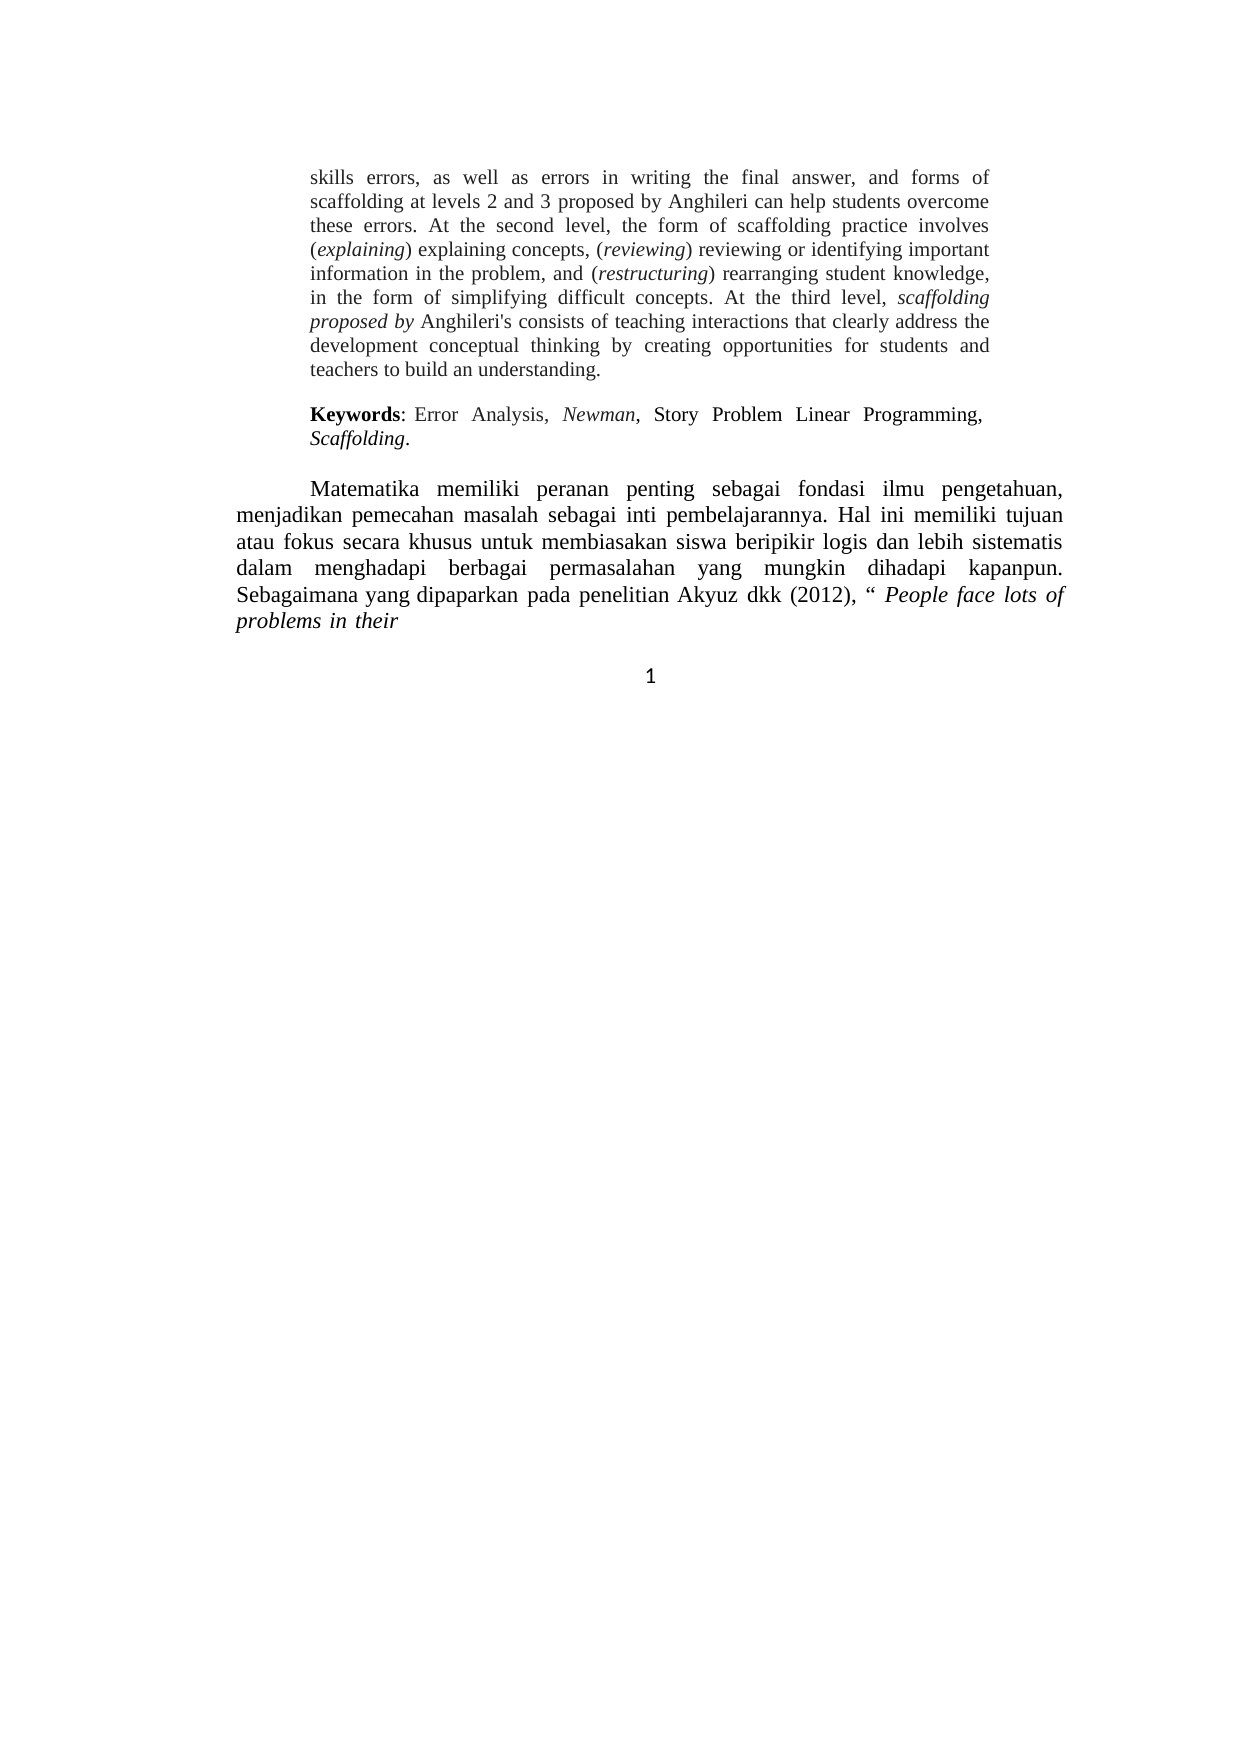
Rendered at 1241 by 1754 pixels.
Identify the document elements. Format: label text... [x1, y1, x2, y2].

text Matematika memiliki peranan penting sebagai fondasi ilmu pengetahuan, menjadikan pemecahan masalah sebagai inti pembelajarannya. Hal ini memiliki tujuan atau fokus secara khusus untuk membiasakan siswa beripikir logis dan lebih sistematis dalam menghadapi berbagai permasalahan yang mungkin dihadapi kapanpun. Sebagaimana yang dipaparkan pada penelitian Akyuz dkk (2012), “ People face lots of problems in their [236, 475, 1063, 633]
text Keywords: Error Analysis, Newman, Story Problem Linear Programming, [310, 402, 1159, 426]
text 1 [175, 662, 1125, 690]
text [310, 164, 990, 381]
text Scaffolding. [310, 426, 1159, 450]
